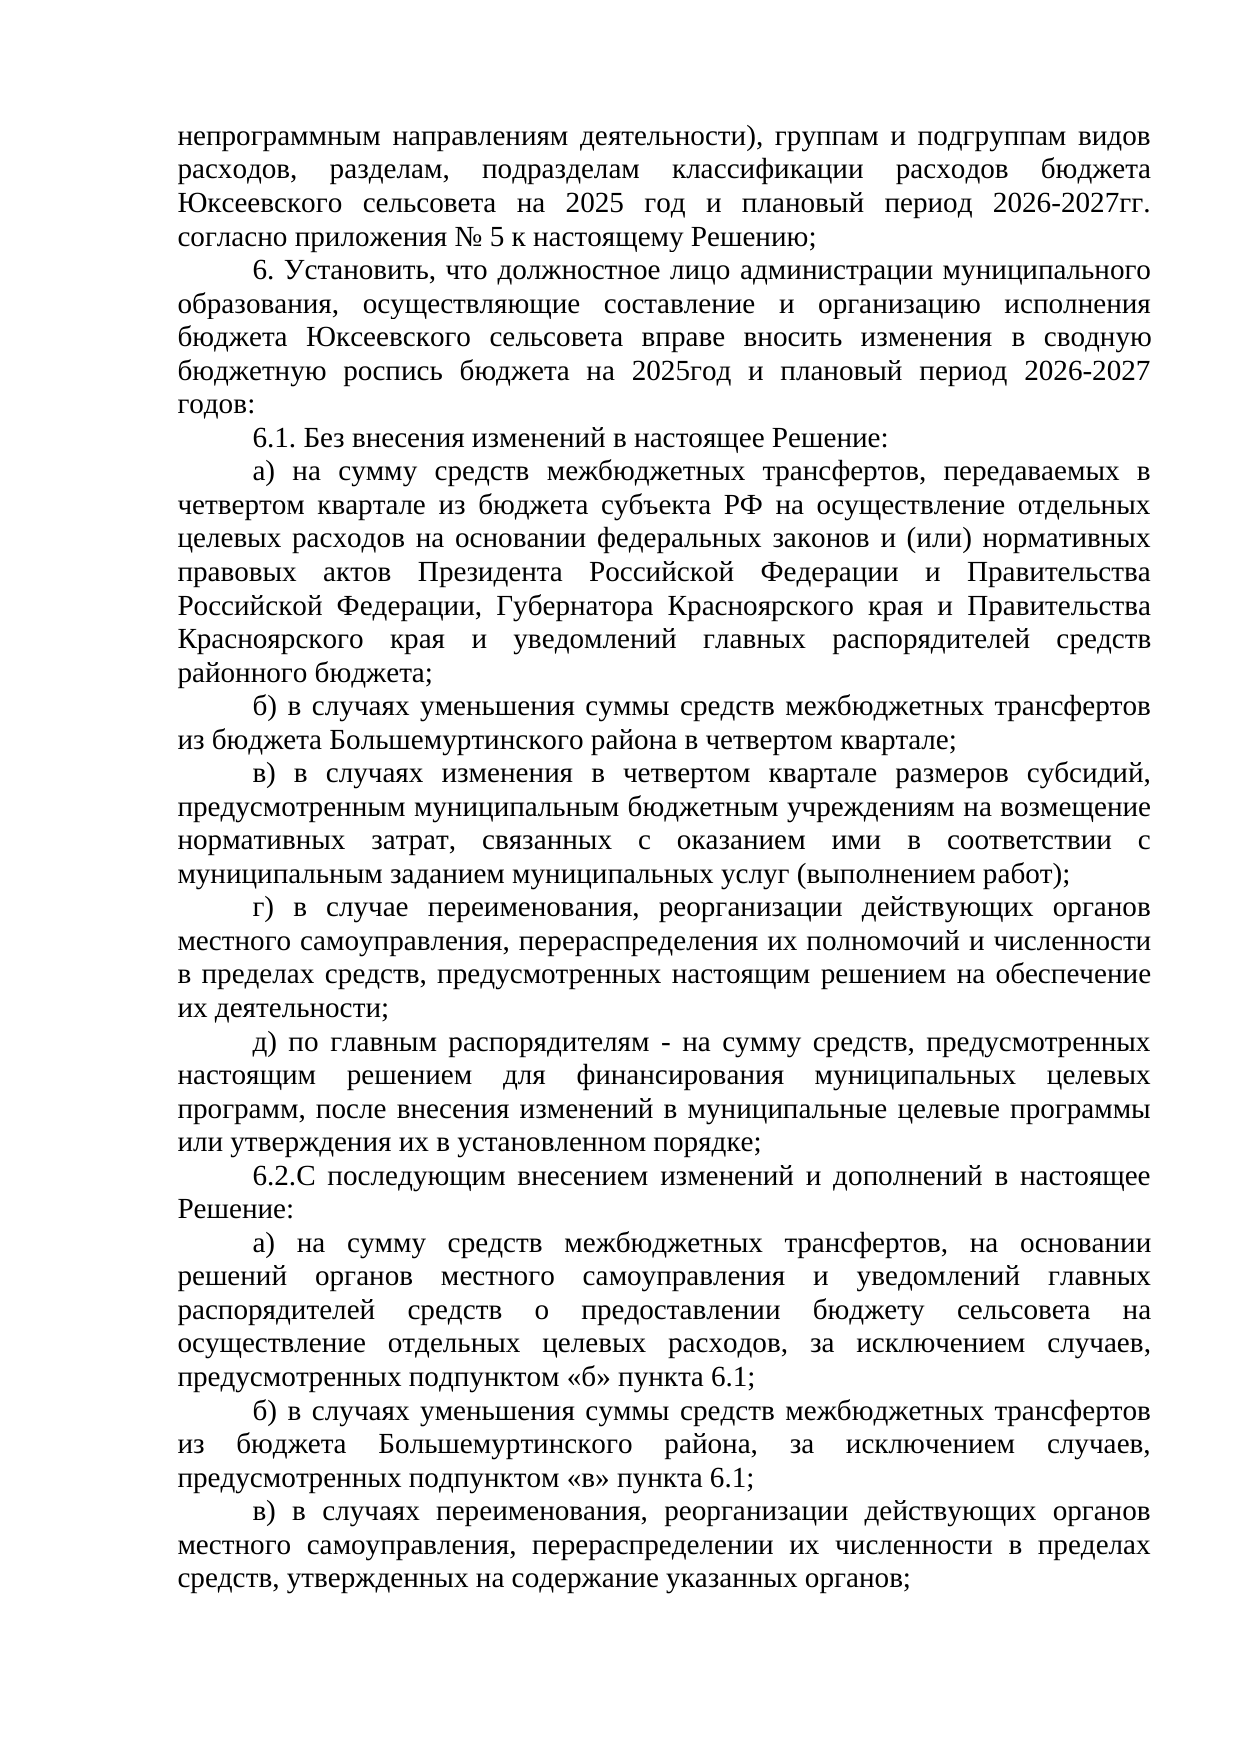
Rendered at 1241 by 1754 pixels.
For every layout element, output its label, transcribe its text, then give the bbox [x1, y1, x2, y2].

text а) на сумму средств межбюджетных трансфертов, передаваемых в четвертом квартале из бюджета субъекта РФ на осуществление отдельных целевых расходов на основании федеральных законов и (или) нормативных правовых актов Президента Российской Федерации и Правительства Российской Федерации, Губернатора Красноярского края и Правительства Красноярского края и уведомлений главных распорядителей средств районного бюджета; [177, 453, 1152, 688]
text 6.1. Без внесения изменений в настоящее Решение: [177, 420, 1152, 453]
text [177, 118, 1152, 252]
text 6. Установить, что должностное лицо администрации муниципального образования, осуществляющие составление и организацию исполнения бюджета Юксеевского сельсовета вправе вносить изменения в сводную бюджетную роспись бюджета на 2025год и плановый период 2026-2027 годов: [177, 319, 1152, 420]
text а) на сумму средств межбюджетных трансфертов, на основании решений органов местного самоуправления и уведомлений главных распорядителей средств о предоставлении бюджету сельсовета на осуществление отдельных целевых расходов, за исключением случаев, предусмотренных подпунктом «б» пункта 6.1; [177, 1225, 1152, 1393]
text в) в случаях изменения в четвертом квартале размеров субсидий, предусмотренным муниципальным бюджетным учреждениям на возмещение нормативных затрат, связанных с оказанием ими в соответствии с муниципальным заданием муниципальных услуг (выполнением работ); [177, 755, 1152, 889]
text г) в случае переименования, реорганизации действующих органов местного самоуправления, перераспределения их полномочий и численности в пределах средств, предусмотренных настоящим решением на обеспечение их деятельности; [177, 889, 1152, 1024]
text б) в случаях уменьшения суммы средств межбюджетных трансфертов из бюджета Большемуртинского района в четвертом квартале; [177, 688, 1152, 755]
text б) в случаях уменьшения суммы средств межбюджетных трансфертов из бюджета Большемуртинского района, за исключением случаев, предусмотренных подпунктом «в» пункта 6.1; [177, 1393, 1152, 1493]
text д) по главным распорядителям - на сумму средств, предусмотренных настоящим решением для финансирования муниципальных целевых программ, после внесения изменений в муниципальные целевые программы или утверждения их в установленном порядке; [177, 1024, 1152, 1158]
text 6.2.С последующим внесением изменений и дополнений в настоящее Решение: [177, 1158, 1152, 1225]
text в) в случаях переименования, реорганизации действующих органов местного самоуправления, перераспределении их численности в пределах средств, утвержденных на содержание указанных органов; [177, 1493, 1152, 1594]
